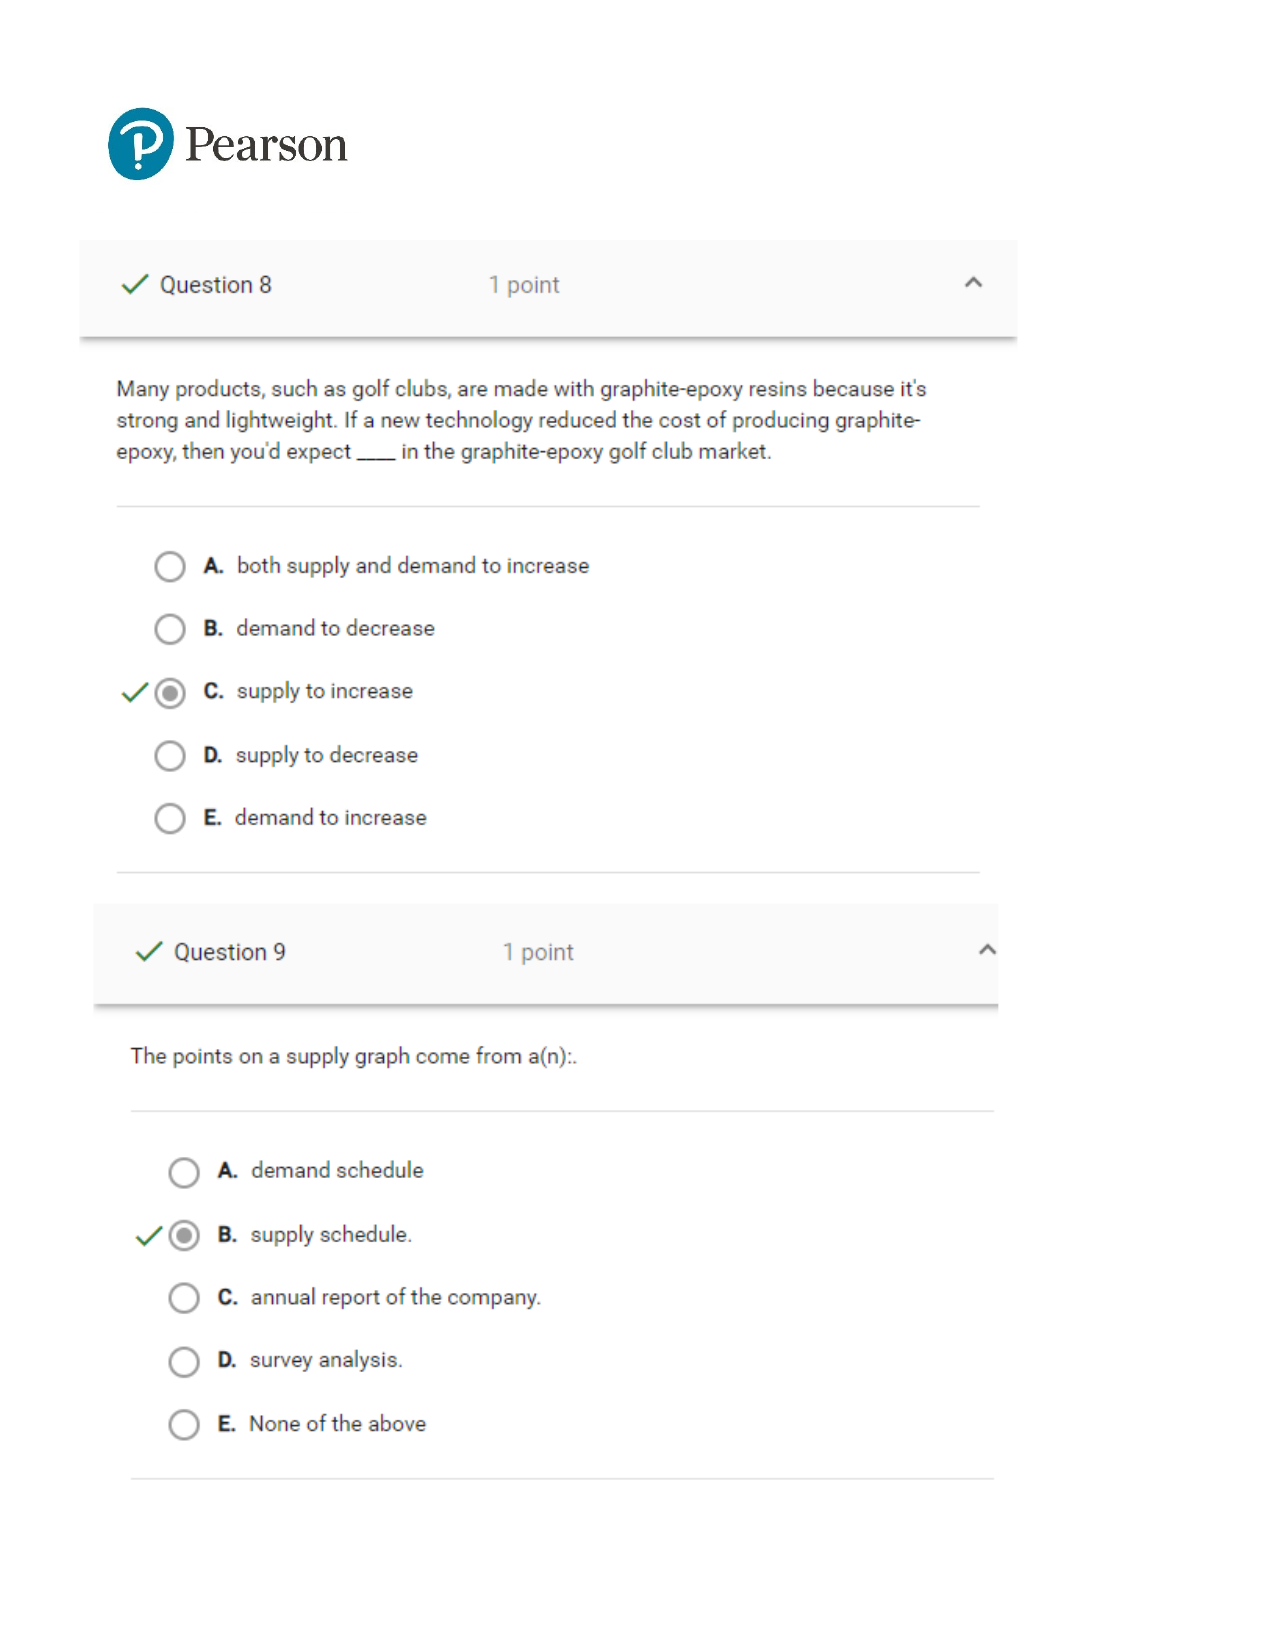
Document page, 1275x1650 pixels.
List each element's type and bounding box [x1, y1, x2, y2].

picture [75, 75, 380, 213]
picture [75, 240, 1038, 883]
picture [75, 901, 999, 1519]
